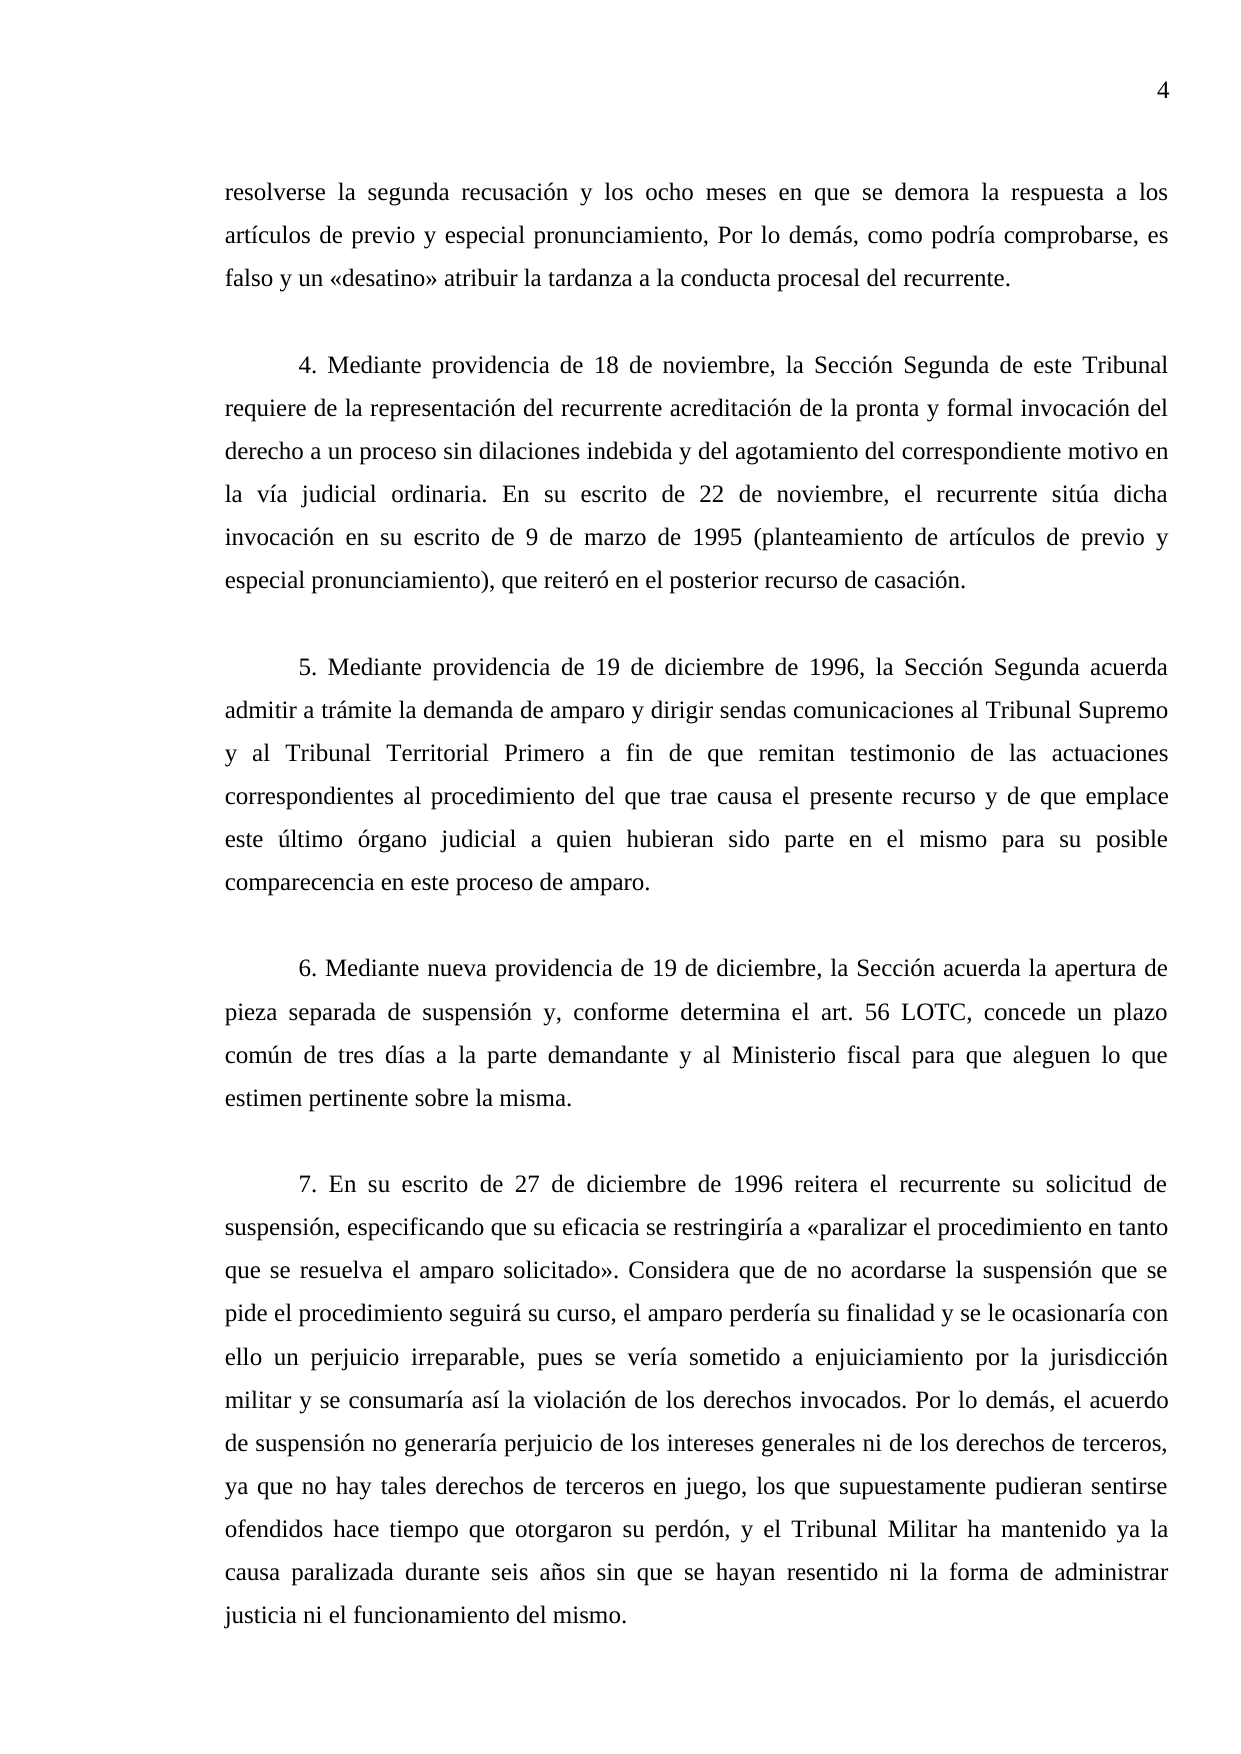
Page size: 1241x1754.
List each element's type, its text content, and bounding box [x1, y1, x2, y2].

text 5. Mediante providencia de 19 de diciembre de 1996, la Sección Segunda acuerda admitir a trámite la demanda de amparo y dirigir sendas comunicaciones al Tribunal Supremo y al Tribunal Territorial Primero a fin de que remitan testimonio de las actuaciones correspondientes al procedimiento del que trae causa el presente recurso y de que emplace este último órgano judicial a quien hubieran sido parte en el mismo para su posible comparecencia en este proceso de amparo. [224, 652, 1169, 896]
text 4. Mediante providencia de 18 de noviembre, la Sección Segunda de este Tribunal requiere de la representación del recurrente acreditación de la pronta y formal invocación del derecho a un proceso sin dilaciones indebida y del agotamiento del correspondiente motivo en la vía judicial ordinaria. En su escrito de 22 de noviembre, el recurrente sitúa dicha invocación en su escrito de 9 de marzo de 1995 (planteamiento de artículos de previo y especial pronunciamiento), que reiteró en el posterior recurso de casación. [224, 350, 1169, 594]
text 6. Mediante nueva providencia de 19 de diciembre, la Sección acuerda la apertura de pieza separada de suspensión y, conforme determina el art. 56 LOTC, concede un plazo común de tres días a la parte demandante y al Ministerio fiscal para que aleguen lo que estimen pertinente sobre la misma. [224, 953, 1169, 1112]
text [224, 177, 1169, 292]
text 7. En su escrito de 27 de diciembre de 1996 reitera el recurrente su solicitud de suspensión, especificando que su eficacia se restringiría a «paralizar el procedimiento en tanto que se resuelva el amparo solicitado». Considera que de no acordarse la suspensión que se pide el procedimiento seguirá su curso, el amparo perdería su finalidad y se le ocasionaría con ello un perjuicio irreparable, pues se vería sometido a enjuiciamiento por la jurisdicción militar y se consumaría así la violación de los derechos invocados. Por lo demás, el acuerdo de suspensión no generaría perjuicio de los intereses generales ni de los derechos de terceros, ya que no hay tales derechos de terceros en juego, los que supuestamente pudieran sentirse ofendidos hace tiempo que otorgaron su perdón, y el Tribunal Militar ha mantenido ya la causa paralizada durante seis años sin que se hayan resentido ni la forma de administrar justicia ni el funcionamiento del mismo. [224, 1169, 1169, 1629]
